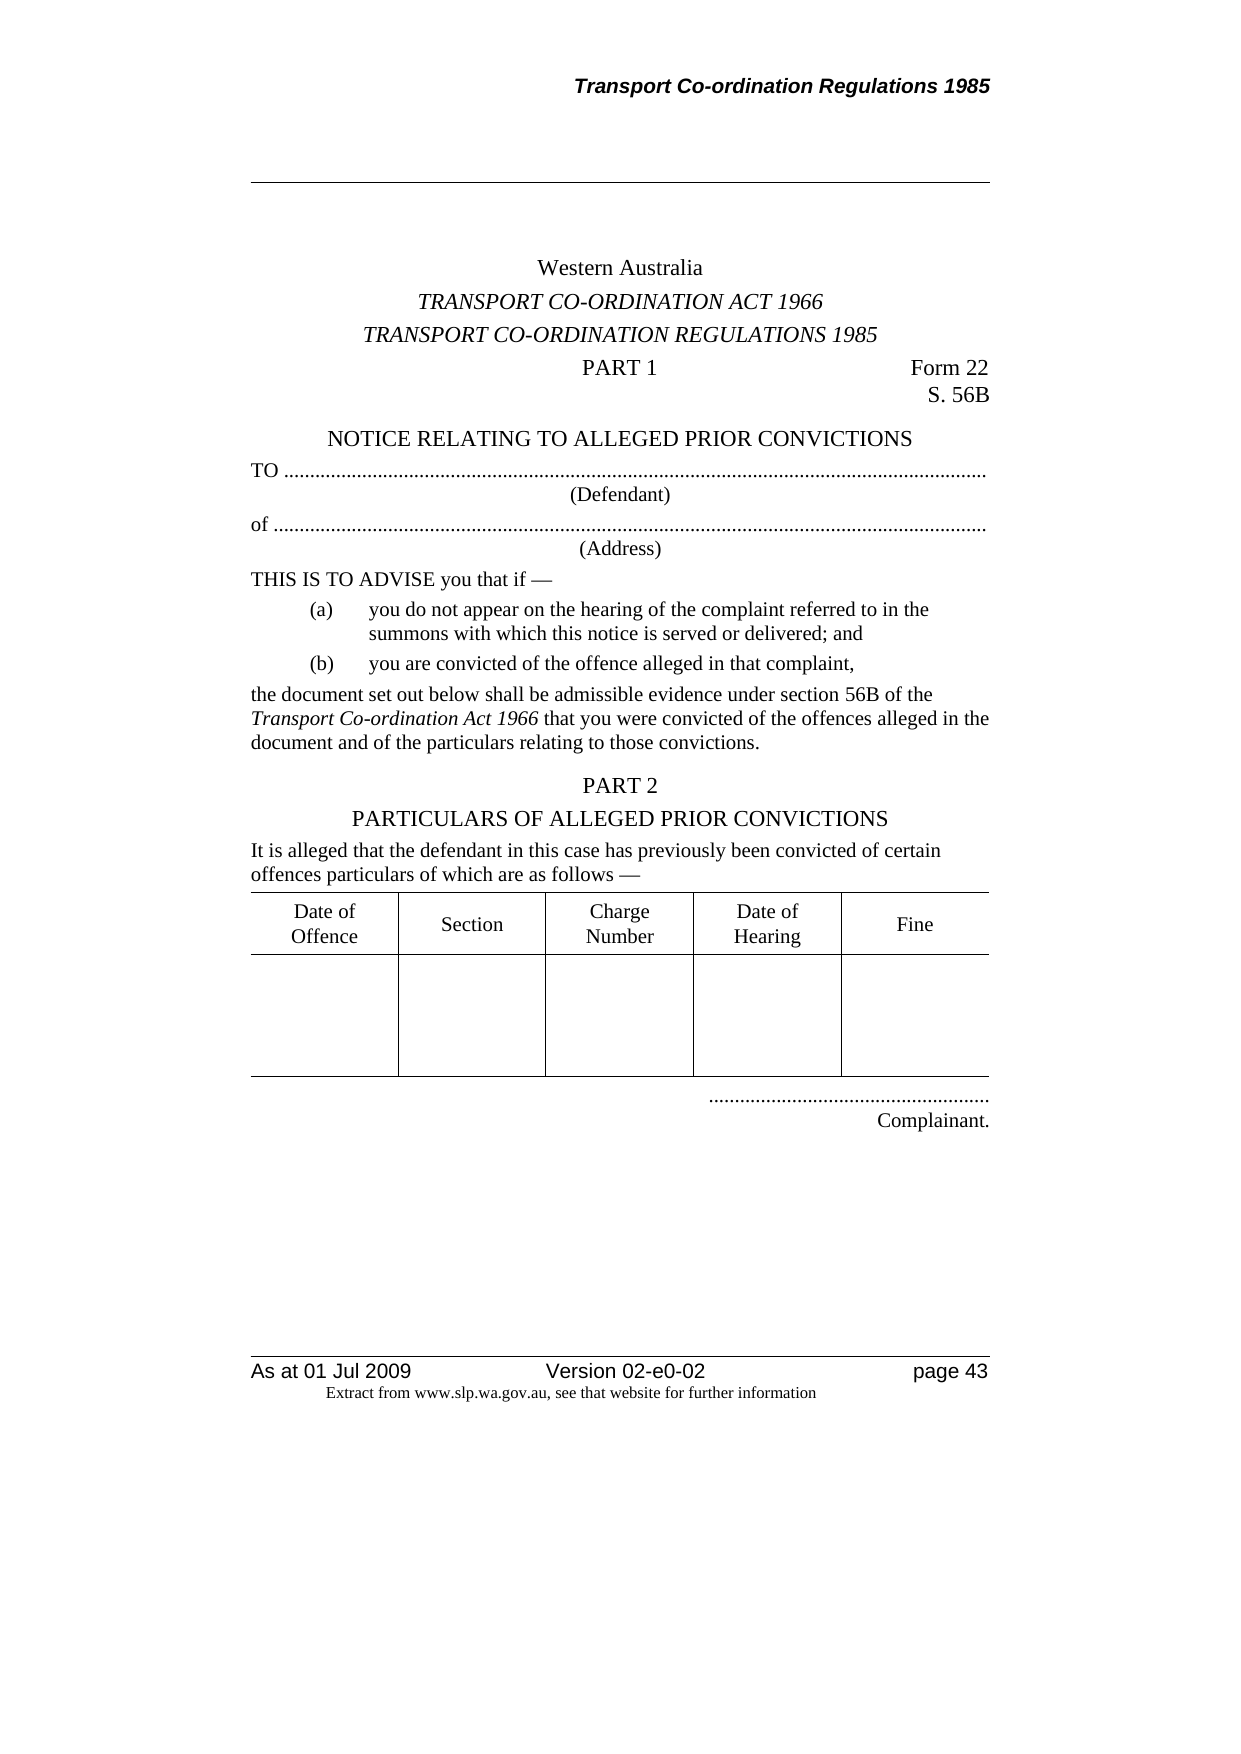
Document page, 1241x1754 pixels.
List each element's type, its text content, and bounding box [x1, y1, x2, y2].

subtitle S. 56B [251, 381, 990, 408]
text THIS IS TO ADVISE you that if — [251, 567, 990, 591]
text PARTICULARS OF ALLEGED PRIOR CONVICTIONS [251, 805, 990, 832]
text (Defendant) [251, 482, 990, 506]
text of ......................................................................................................................................... [251, 512, 990, 536]
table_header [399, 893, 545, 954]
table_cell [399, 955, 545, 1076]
text (b) you are convicted of the offence alleged in that complaint, [251, 651, 990, 675]
subtitle TRANSPORT CO-ORDINATION ACT 1966 [251, 287, 990, 314]
subtitle TRANSPORT CO-ORDINATION REGULATIONS 1985 [251, 320, 990, 347]
text ...................................................... [708, 1083, 990, 1107]
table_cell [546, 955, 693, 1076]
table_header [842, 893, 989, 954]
text (a) you do not appear on the hearing of the complaint referred to in the summons with which this notice is served or delivered; and [251, 597, 990, 645]
subtitle Western Australia [251, 254, 990, 281]
text It is alleged that the defendant in this case has previously been convicted of certain offences particulars of which are as follows — [251, 838, 990, 886]
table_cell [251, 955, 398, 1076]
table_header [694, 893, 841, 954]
text TO ....................................................................................................................................... [251, 458, 990, 482]
text (Address) [251, 536, 990, 560]
text PART 2 [251, 773, 990, 799]
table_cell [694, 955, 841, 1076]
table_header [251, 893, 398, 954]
subtitle NOTICE RELATING TO ALLEGED PRIOR CONVICTIONS [251, 424, 990, 452]
text the document set out below shall be admissible evidence under section 56B of the Transport Co-ordination Act 1966 that you were convicted of the offences alleged in the document and of the particulars relating to those convictions. [251, 682, 990, 754]
text Complainant. [708, 1107, 990, 1132]
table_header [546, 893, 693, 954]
subtitle PART 1 Form 22 [251, 354, 990, 381]
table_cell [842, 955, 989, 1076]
